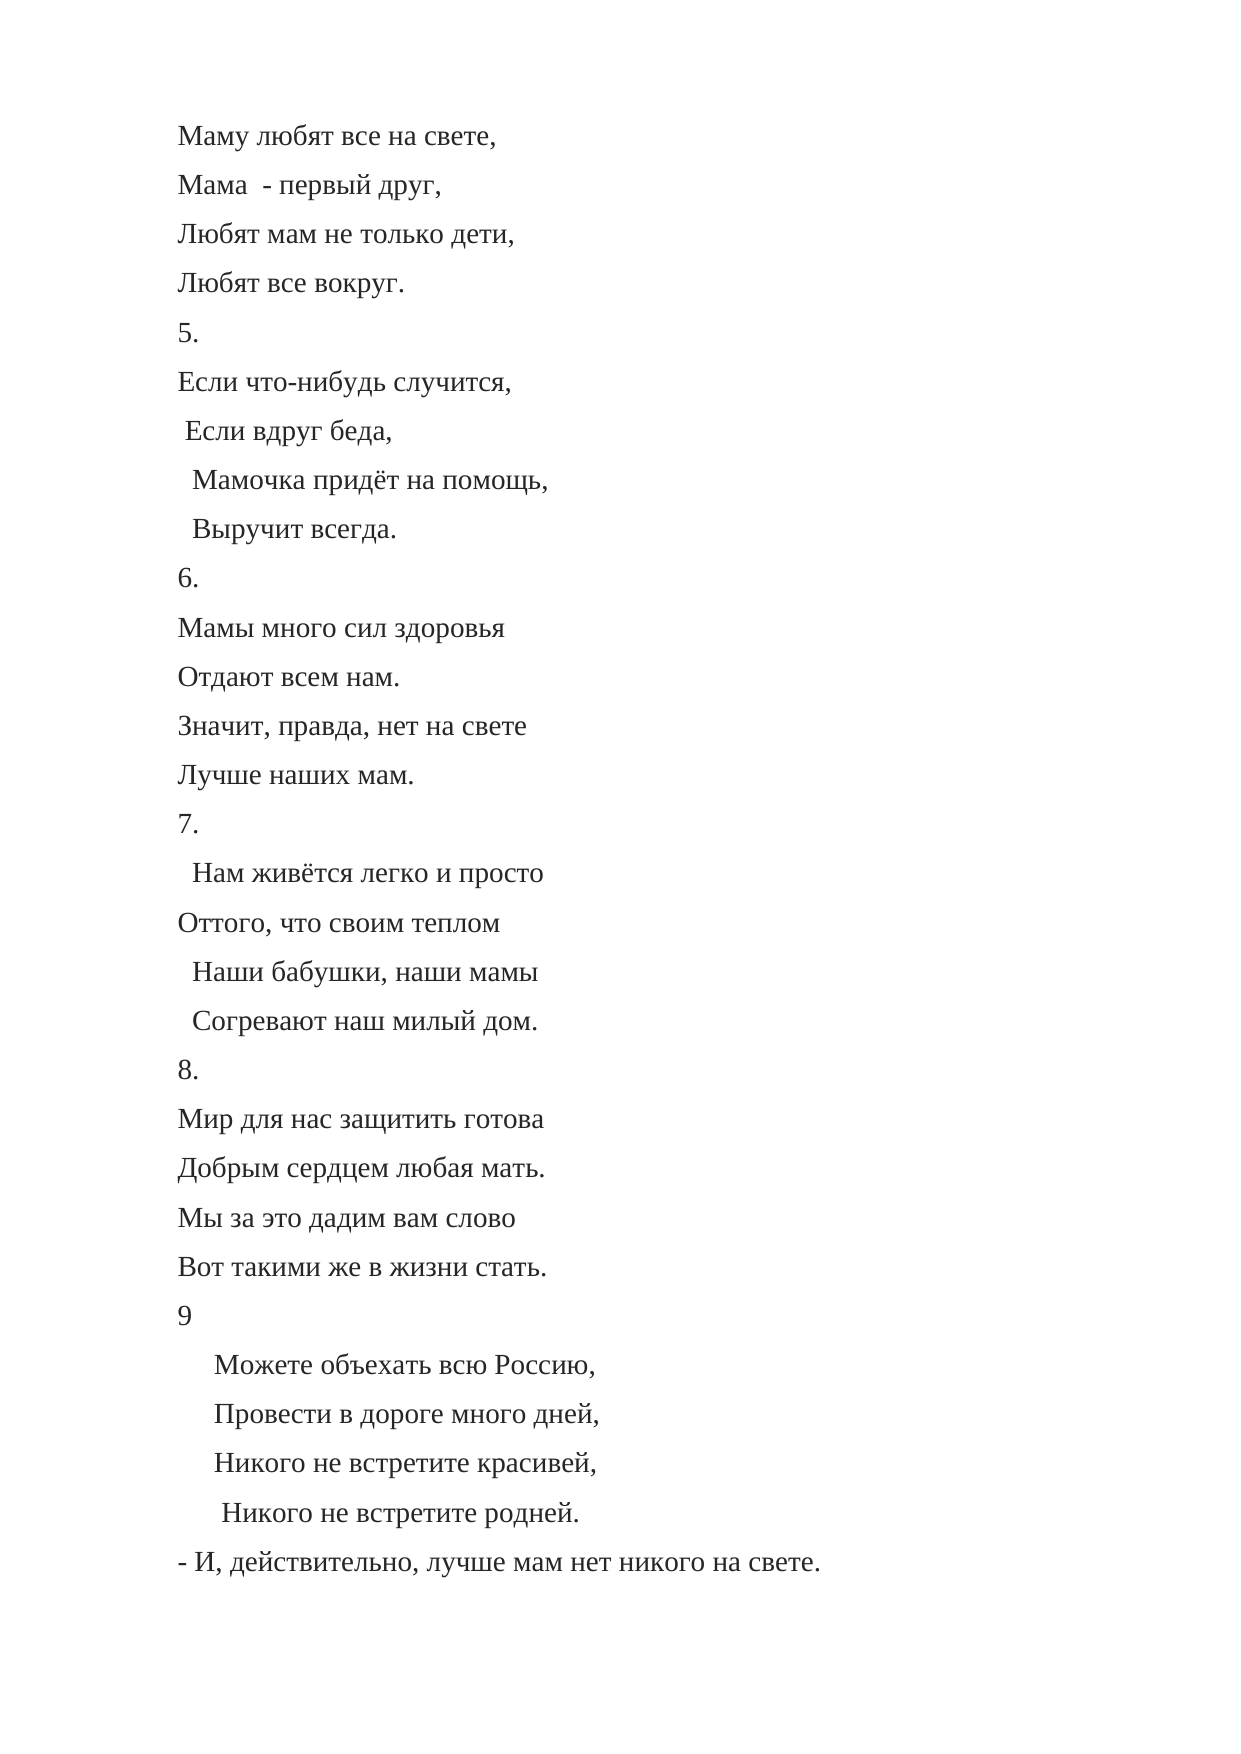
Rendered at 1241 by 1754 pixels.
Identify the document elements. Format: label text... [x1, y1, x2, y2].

text Оттого, что своим теплом [177, 905, 1152, 938]
text Добрым сердцем любая мать. [177, 1151, 1152, 1184]
text Значит, правда, нет на свете [177, 708, 1152, 742]
text Мамы много сил здоровья [177, 610, 1152, 643]
text Любят все вокруг. [177, 266, 1152, 299]
text Мир для нас защитить готова [177, 1101, 1152, 1135]
text 5. [177, 315, 1152, 348]
text Лучше наших мам. [177, 757, 1152, 791]
text Отдают всем нам. [177, 659, 1152, 692]
text Любят мам не только дети, [177, 216, 1152, 250]
text Нам живётся легко и просто [177, 856, 1152, 889]
text 8. [177, 1052, 1152, 1086]
text Никого не встретите родней. [177, 1495, 1152, 1528]
text Провести в дороге много дней, [177, 1396, 1152, 1430]
text - И, действительно, лучше мам нет никого на свете. [177, 1544, 1152, 1577]
text Выручит всегда. [177, 511, 1152, 545]
text 9 [177, 1298, 1152, 1332]
text Если что-нибудь случится, [177, 364, 1152, 397]
text 7. [177, 806, 1152, 840]
text Наши бабушки, наши мамы [177, 954, 1152, 987]
text Мамочка придёт на помощь, [177, 462, 1152, 496]
text Согревают наш милый дом. [177, 1003, 1152, 1037]
text Вот такими же в жизни стать. [177, 1249, 1152, 1282]
text Если вдруг беда, [177, 413, 1152, 447]
text Мы за это дадим вам слово [177, 1200, 1152, 1233]
text Никого не встретите красивей, [177, 1446, 1152, 1479]
text Маму любят все на свете, [177, 118, 1152, 152]
text Можете объехать всю Россию, [177, 1347, 1152, 1381]
text 6. [177, 561, 1152, 594]
text Мама - первый друг, [177, 167, 1152, 201]
